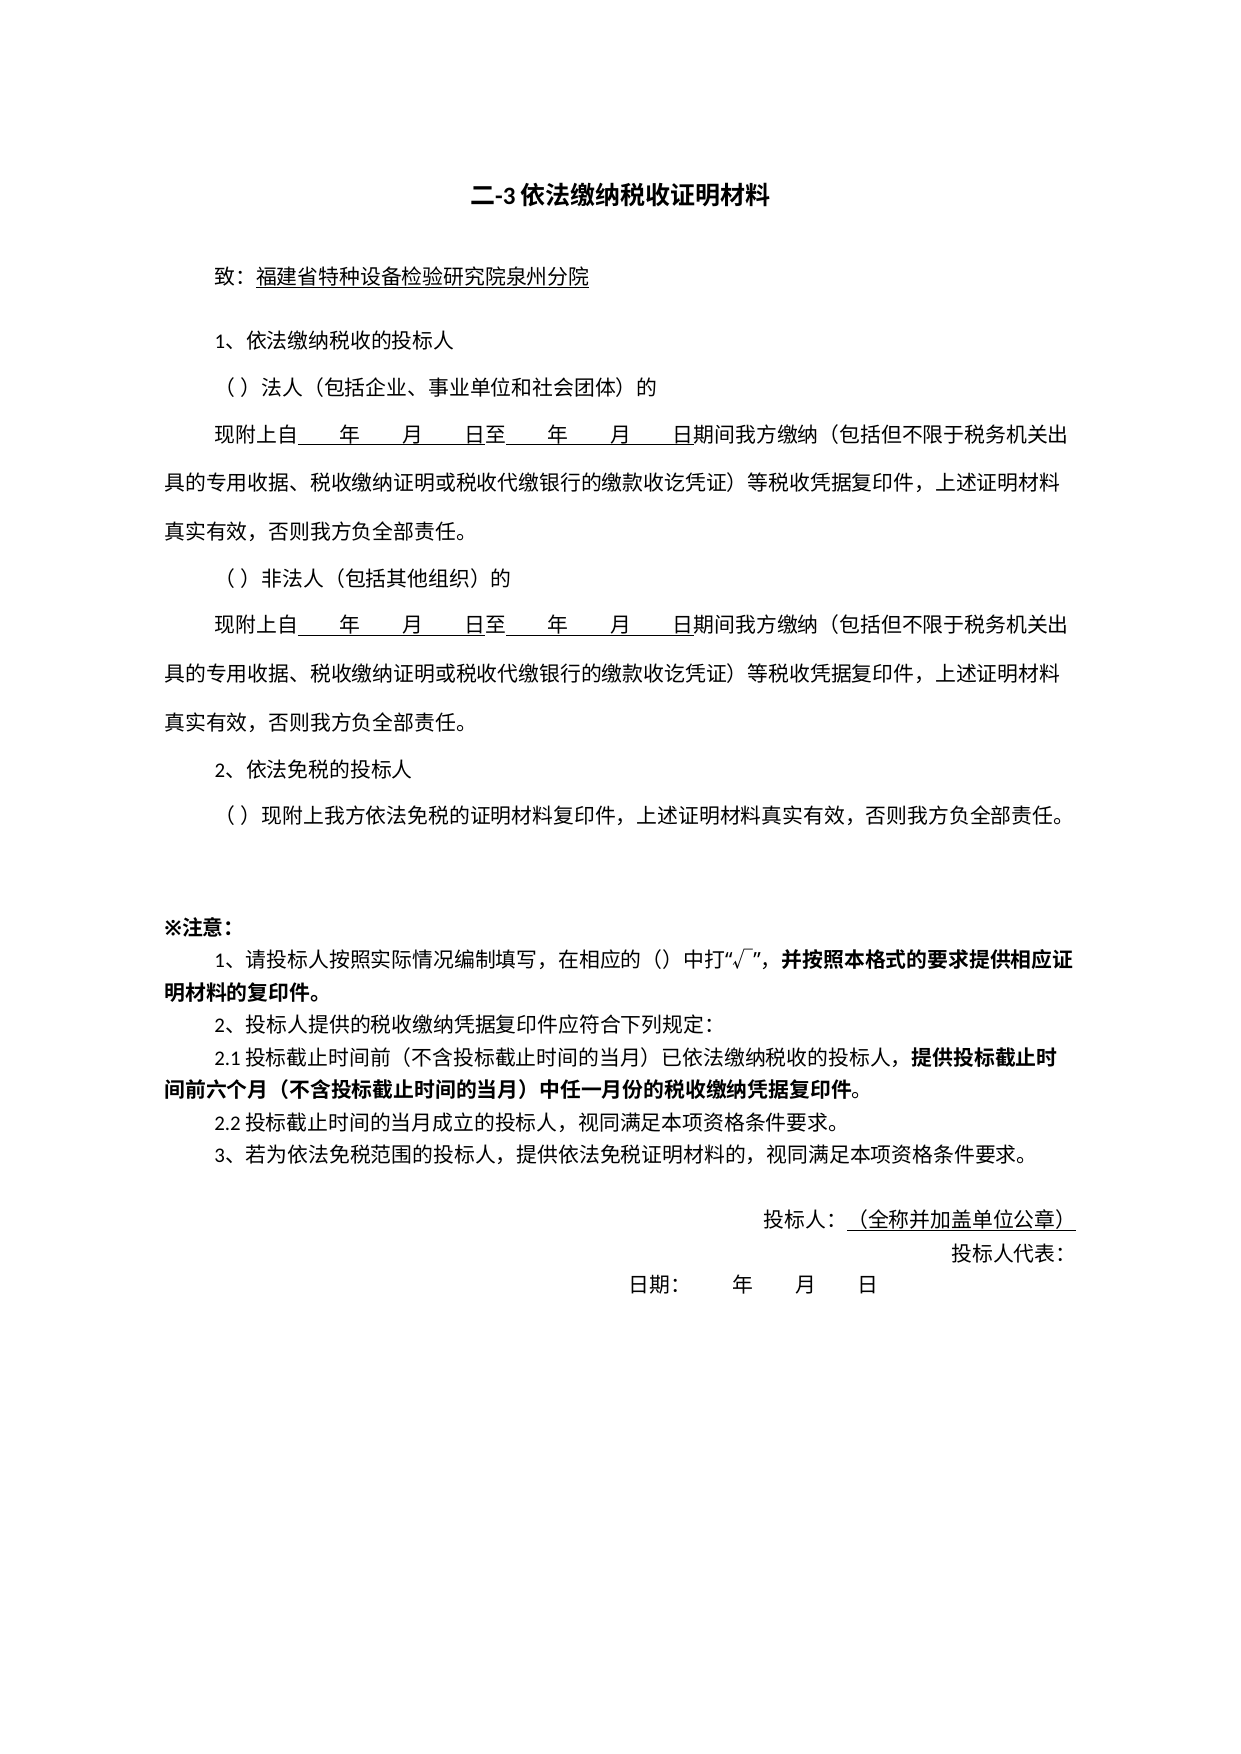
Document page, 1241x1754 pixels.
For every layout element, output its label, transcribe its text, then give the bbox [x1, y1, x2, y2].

text 1、依法缴纳税收的投标人 [164, 324, 1076, 357]
text 2.2投标截止时间的当月成立的投标人，视同满足本项资格条件要求。 [164, 1106, 1076, 1139]
text 现附上自 年 月 日至 年 月 日期间我方缴纳（包括但不限于税务机关出具的专用收据、税收缴纳证明或税收代缴银行的缴款收讫凭证）等税收凭据复印件，上述证明材料真实有效，否则我方负全部责任。 [164, 609, 1076, 739]
text 1、请投标人按照实际情况编制填写，在相应的（）中打“√”，并按照本格式的要求提供相应证明材料的复印件。 [164, 944, 1076, 1009]
text 现附上自 年 月 日至 年 月 日期间我方缴纳（包括但不限于税务机关出具的专用收据、税收缴纳证明或税收代缴银行的缴款收讫凭证）等税收凭据复印件，上述证明材料真实有效，否则我方负全部责任。 [164, 418, 1076, 548]
text ※注意： [164, 911, 1076, 944]
text （ ）现附上我方依法免税的证明材料复印件，上述证明材料真实有效，否则我方负全部责任。 [164, 799, 1076, 832]
text （ ）法人（包括企业、事业单位和社会团体）的 [164, 371, 1076, 404]
text 2、投标人提供的税收缴纳凭据复印件应符合下列规定： [164, 1009, 1076, 1041]
text 致：福建省特种设备检验研究院泉州分院 [164, 259, 1076, 292]
text （ ）非法人（包括其他组织）的 [164, 562, 1076, 594]
text 3、若为依法免税范围的投标人，提供依法免税证明材料的，视同满足本项资格条件要求。 [164, 1139, 1076, 1171]
text 投标人：（全称并加盖单位公章） [164, 1204, 1076, 1236]
text 2、依法免税的投标人 [164, 753, 1076, 785]
text 2.1投标截止时间前（不含投标截止时间的当月）已依法缴纳税收的投标人，提供投标截止时间前六个月（不含投标截止时间的当月）中任一月份的税收缴纳凭据复印件。 [164, 1041, 1076, 1106]
text 二-3依法缴纳税收证明材料 [164, 162, 1076, 227]
text 日期： 年 月 日 [164, 1269, 1076, 1301]
text 投标人代表： [164, 1236, 1076, 1269]
